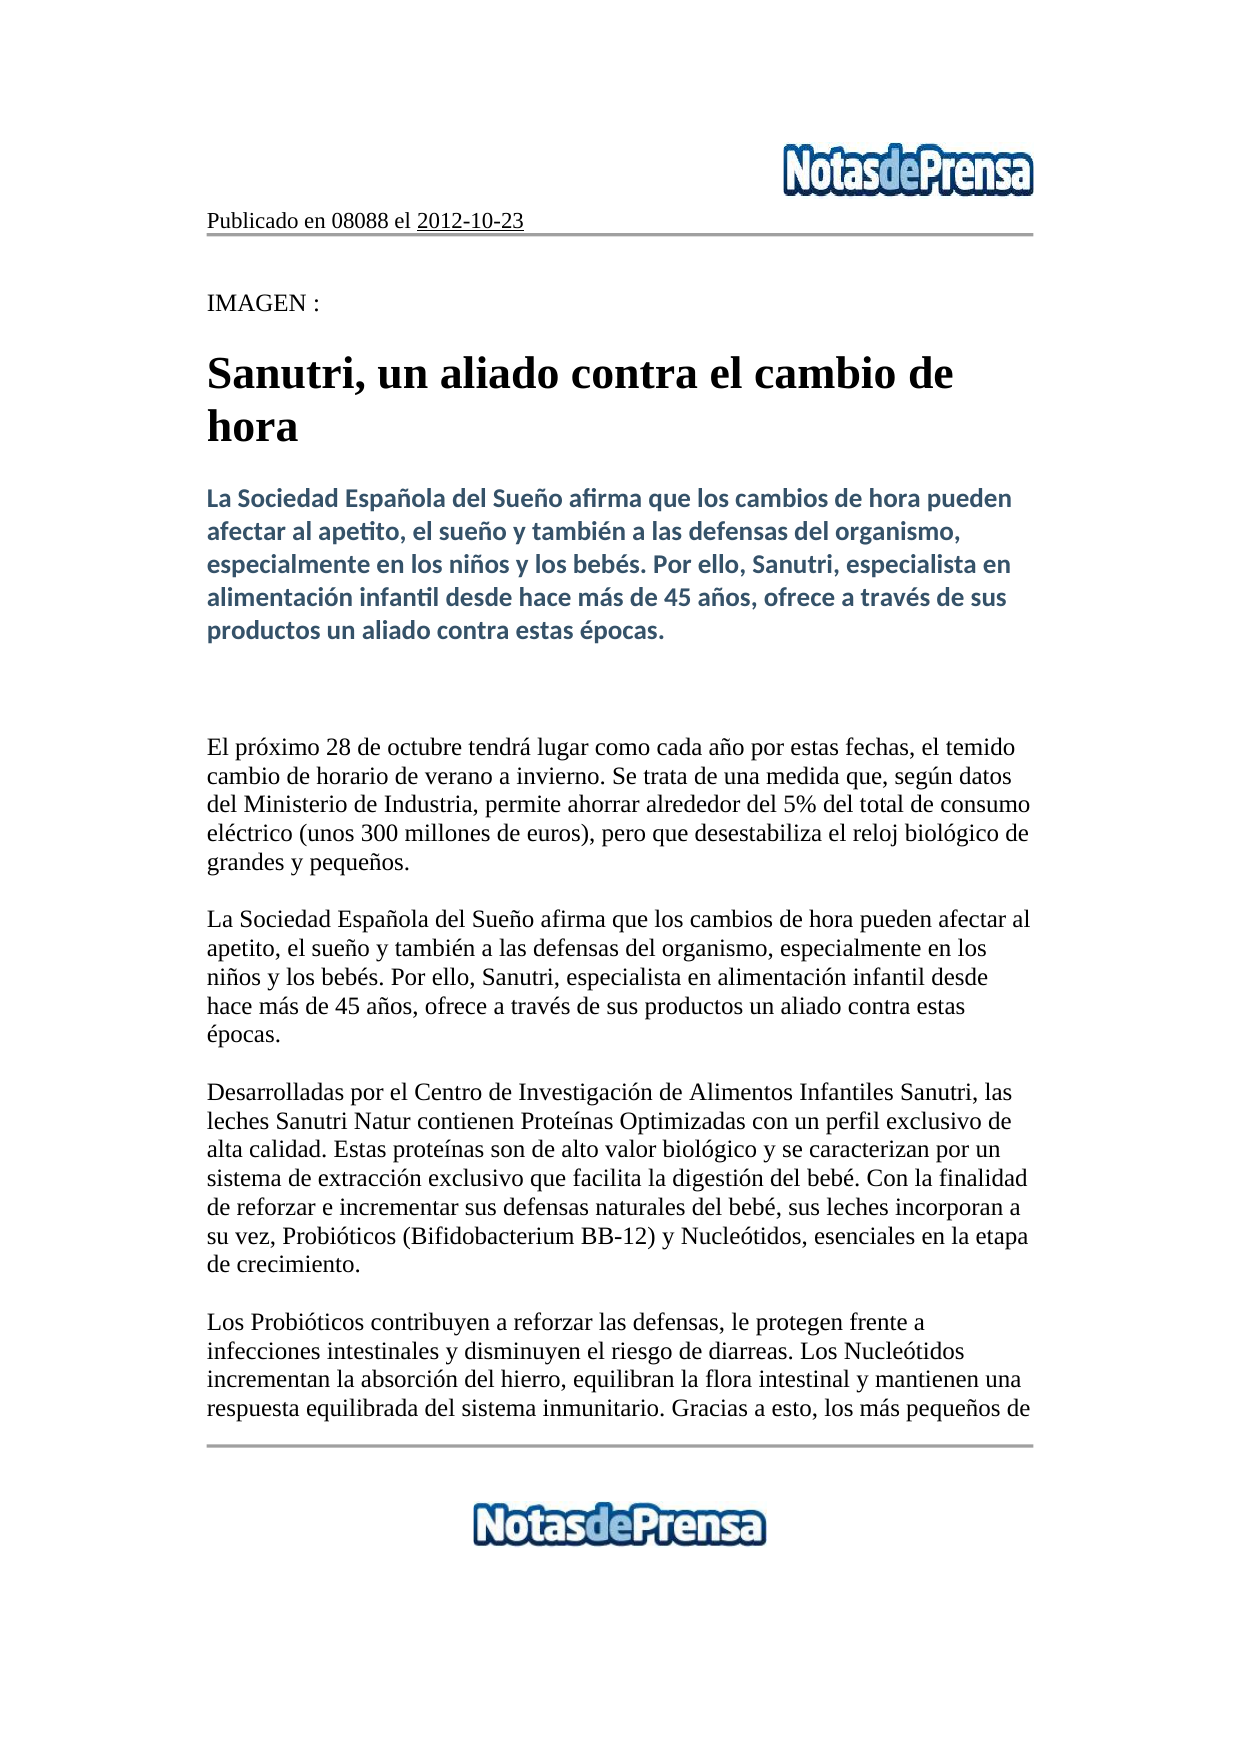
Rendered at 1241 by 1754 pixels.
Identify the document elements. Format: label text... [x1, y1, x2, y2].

picture [473, 1501, 767, 1548]
picture [783, 142, 1034, 199]
text IMAGEN : [207, 288, 1033, 317]
subtitle Sanutri, un aliado contra el cambio de hora [207, 346, 1033, 452]
subtitle La Sociedad Española del Sueño afirma que los cambios de hora pueden afectar al apetito, el sueño y también a las defensas del organismo, especialmente en los niños y los bebés. Por ello, Sanutri, especialista en alimentación infantil desde hace más de 45 años, ofrece a través de sus productos un aliado contra estas épocas. [207, 481, 1033, 646]
